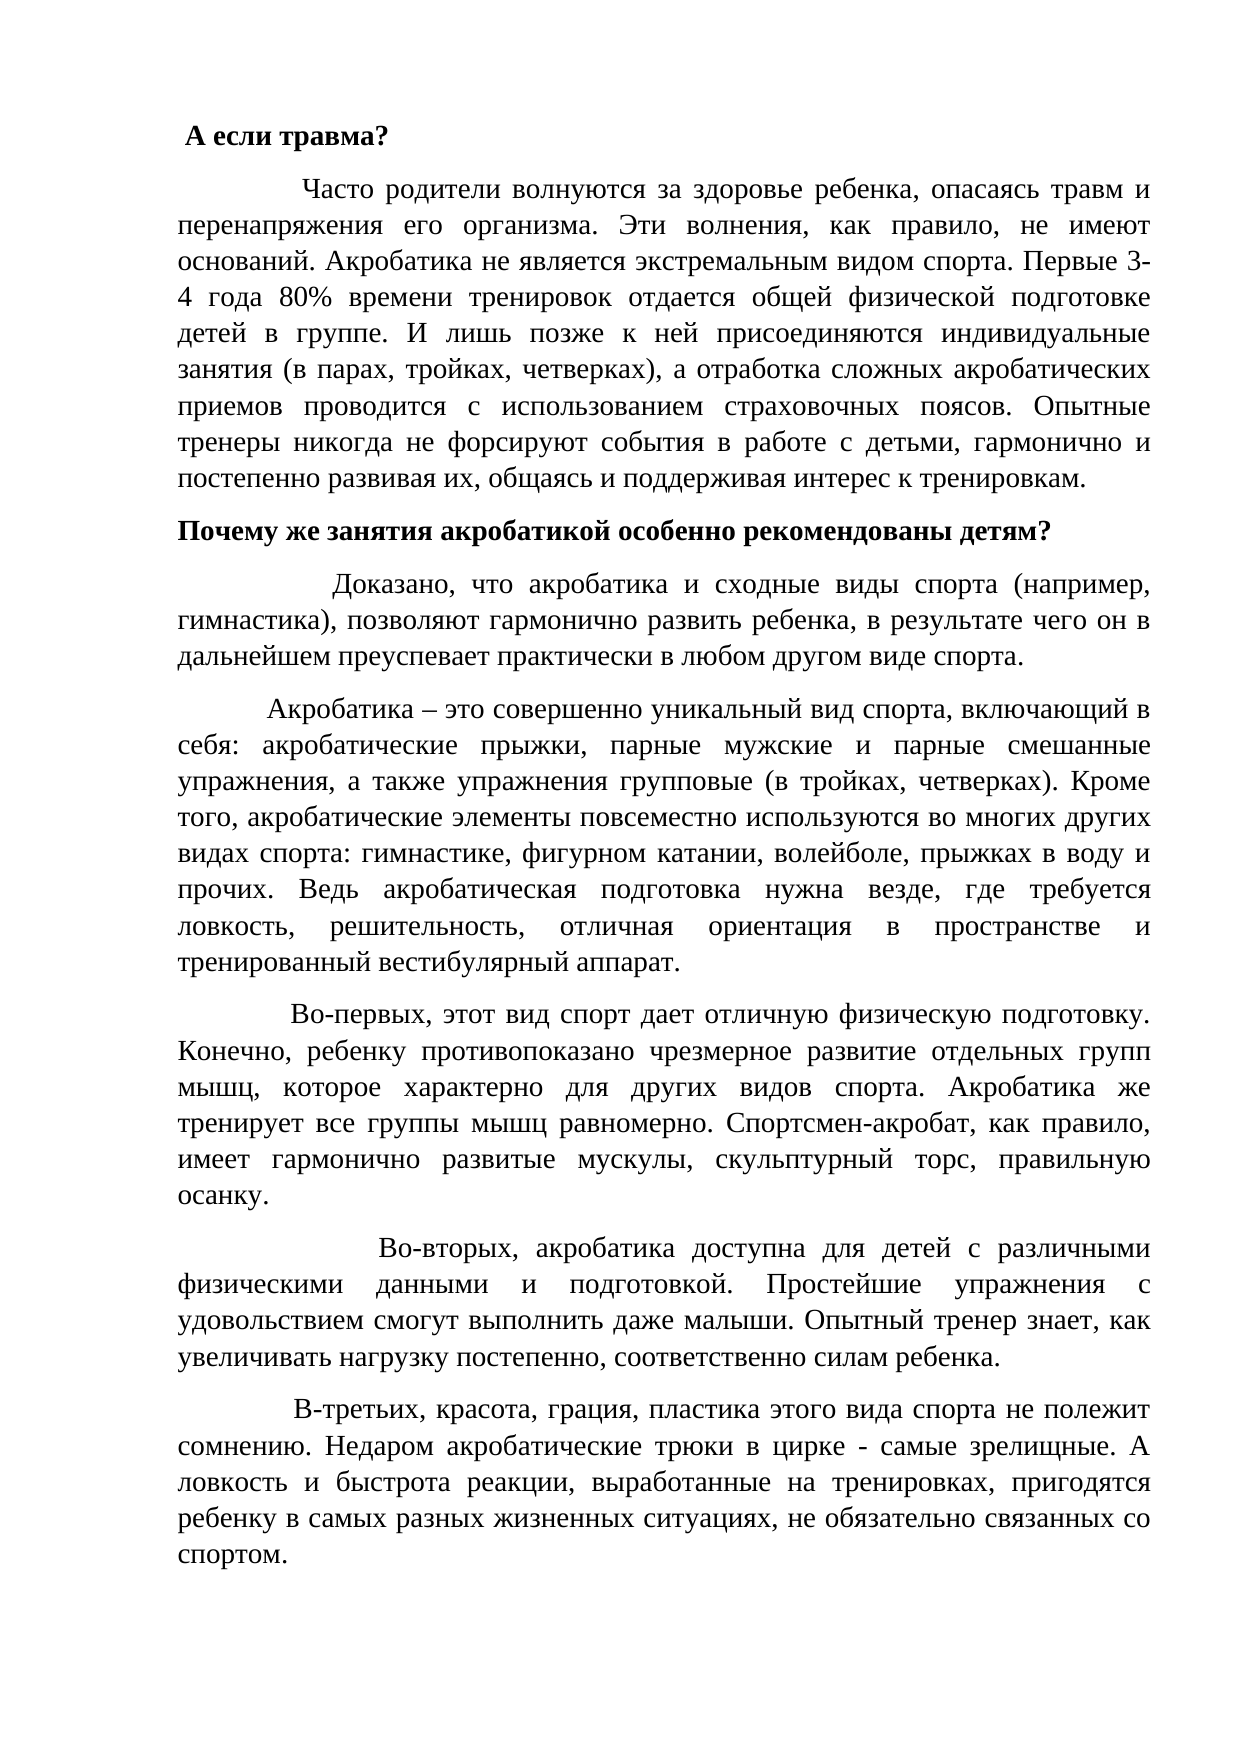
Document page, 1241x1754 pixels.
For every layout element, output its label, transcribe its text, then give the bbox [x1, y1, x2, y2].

text Во-вторых, акробатика доступна для детей с различными физическими данными и подготовкой. Простейшие упражнения с удовольствием смогут выполнить даже малыши. Опытный тренер знает, как увеличивать нагрузку постепенно, соответственно силам ребенка. [177, 1230, 1152, 1372]
text Почему же занятия акробатикой особенно рекомендованы детям? [177, 513, 1152, 546]
text Акробатика – это совершенно уникальный вид спорта, включающий в себя: акробатические прыжки, парные мужские и парные смешанные упражнения, а также упражнения групповые (в тройках, четверках). Кроме того, акробатические элементы повсеместно используются во многих других видах спорта: гимнастике, фигурном катании, волейболе, прыжках в воду и прочих. Ведь акробатическая подготовка нужна везде, где требуется ловкость, решительность, отличная ориентация в пространстве и тренированный вестибулярный аппарат. [177, 691, 1152, 977]
text Во-первых, этот вид спорт дает отличную физическую подготовку. Конечно, ребенку противопоказано чрезмерное развитие отдельных групп мышц, которое характерно для других видов спорта. Акробатика же тренирует все группы мышц равномерно. Спортсмен-акробат, как правило, имеет гармонично развитые мускулы, скульптурный торс, правильную осанку. [177, 997, 1152, 1211]
text В-третьих, красота, грация, пластика этого вида спорта не полежит сомнению. Недаром акробатические трюки в цирке - самые зрелищные. А ловкость и быстрота реакции, выработанные на тренировках, пригодятся ребенку в самых разных жизненных ситуациях, не обязательно связанных со спортом. [177, 1391, 1152, 1569]
text А если травма? [177, 118, 1152, 152]
text Доказано, что акробатика и сходные виды спорта (например, гимнастика), позволяют гармонично развить ребенка, в результате чего он в дальнейшем преуспевает практически в любом другом виде спорта. [177, 566, 1152, 672]
text Часто родители волнуются за здоровье ребенка, опасаясь травм и перенапряжения его организма. Эти волнения, как правило, не имеют оснований. Акробатика не является экстремальным видом спорта. Первые 3-4 года 80% времени тренировок отдается общей физической подготовке детей в группе. И лишь позже к ней присоединяются индивидуальные занятия (в парах, тройках, четверках), а отработка сложных акробатических приемов проводится с использованием страховочных поясов. Опытные тренеры никогда не форсируют события в работе с детьми, гармонично и постепенно развивая их, общаясь и поддерживая интерес к тренировкам. [177, 171, 1152, 494]
